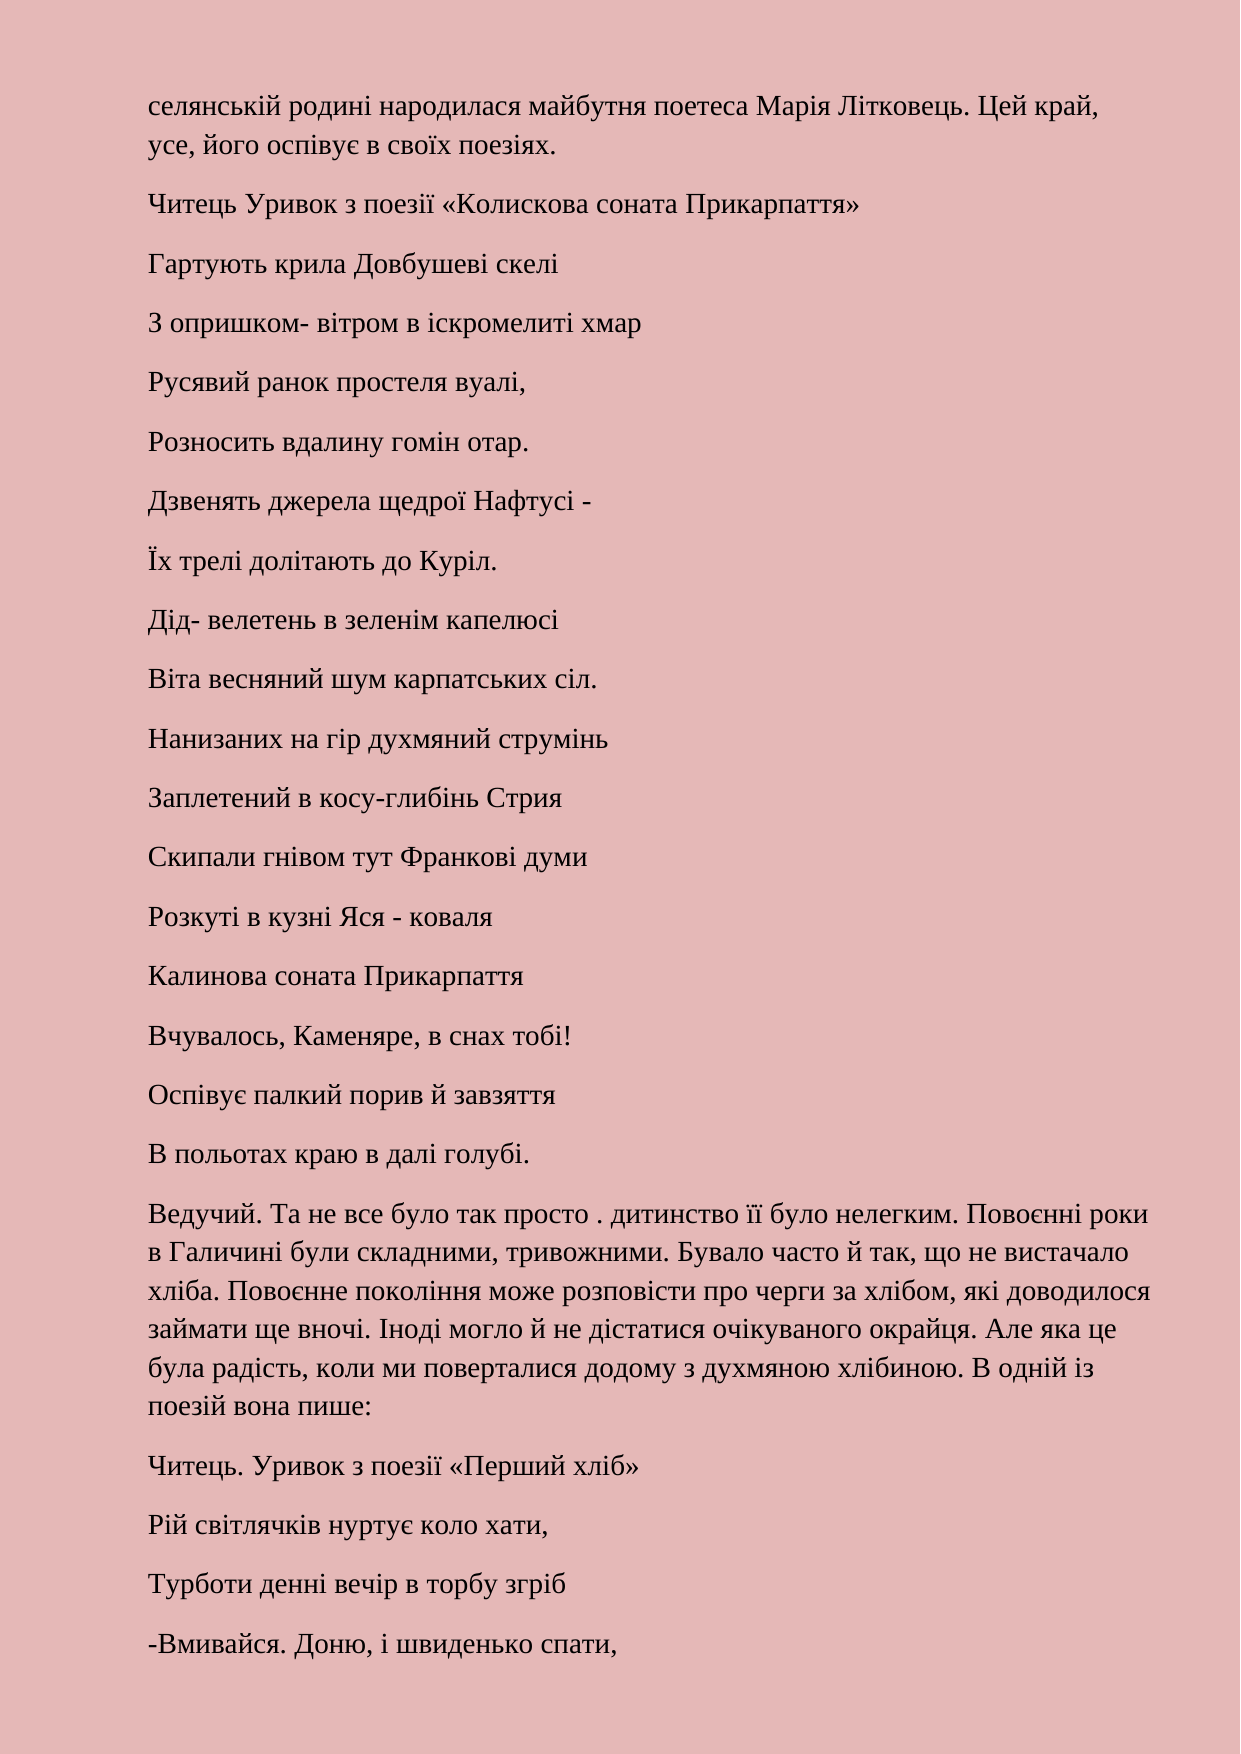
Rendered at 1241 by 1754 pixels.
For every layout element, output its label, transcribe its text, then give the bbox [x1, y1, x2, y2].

text Віта весняний шум карпатських сіл. [148, 661, 1152, 695]
text Калинова соната Прикарпаття [148, 958, 1152, 992]
text З опришком- вітром в іскромелиті хмар [148, 305, 1152, 339]
text Розкуті в кузні Яся - коваля [148, 899, 1152, 932]
text Скипали гнівом тут Франкові думи [148, 839, 1152, 873]
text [148, 88, 1152, 161]
text Рій світлячків нуртує коло хати, [148, 1507, 1152, 1541]
text Дзвенять джерела щедрої Нафтусі - [148, 483, 1152, 517]
text Нанизаних на гір духмяний струмінь [148, 721, 1152, 754]
text В польотах краю в далі голубі. [148, 1136, 1152, 1170]
text Розносить вдалину гомін отар. [148, 424, 1152, 457]
text -Вмивайся. Доню, і швиденько спати, [148, 1626, 1152, 1659]
text Вчувалось, Каменяре, в снах тобі! [148, 1018, 1152, 1051]
text Русявий ранок простеля вуалі, [148, 364, 1152, 398]
text Ведучий. Та не все було так просто . дитинство її було нелегким. Повоєнні роки в Галичині були складними, тривожними. Бувало часто й так, що не вистачало хліба. Повоєнне покоління може розповісти про черги за хлібом, які доводилося займати ще вночі. Іноді могло й не дістатися очікуваного окрайця. Але яка це була радість, коли ми поверталися додому з духмяною хлібиною. В одній із поезій вона пише: [148, 1196, 1152, 1422]
text Турботи денні вечір в торбу згріб [148, 1567, 1152, 1600]
text Їх трелі долітають до Куріл. [148, 543, 1152, 576]
text Оспівує палкий порив й завзяття [148, 1077, 1152, 1111]
text Гартують крила Довбушеві скелі [148, 246, 1152, 279]
text Дід- велетень в зеленім капелюсі [148, 602, 1152, 636]
text Заплетений в косу-глибінь Стрия [148, 780, 1152, 814]
text Читець. Уривок з поезії «Перший хліб» [148, 1448, 1152, 1481]
text Читець Уривок з поезії «Колискова соната Прикарпаття» [148, 186, 1152, 220]
